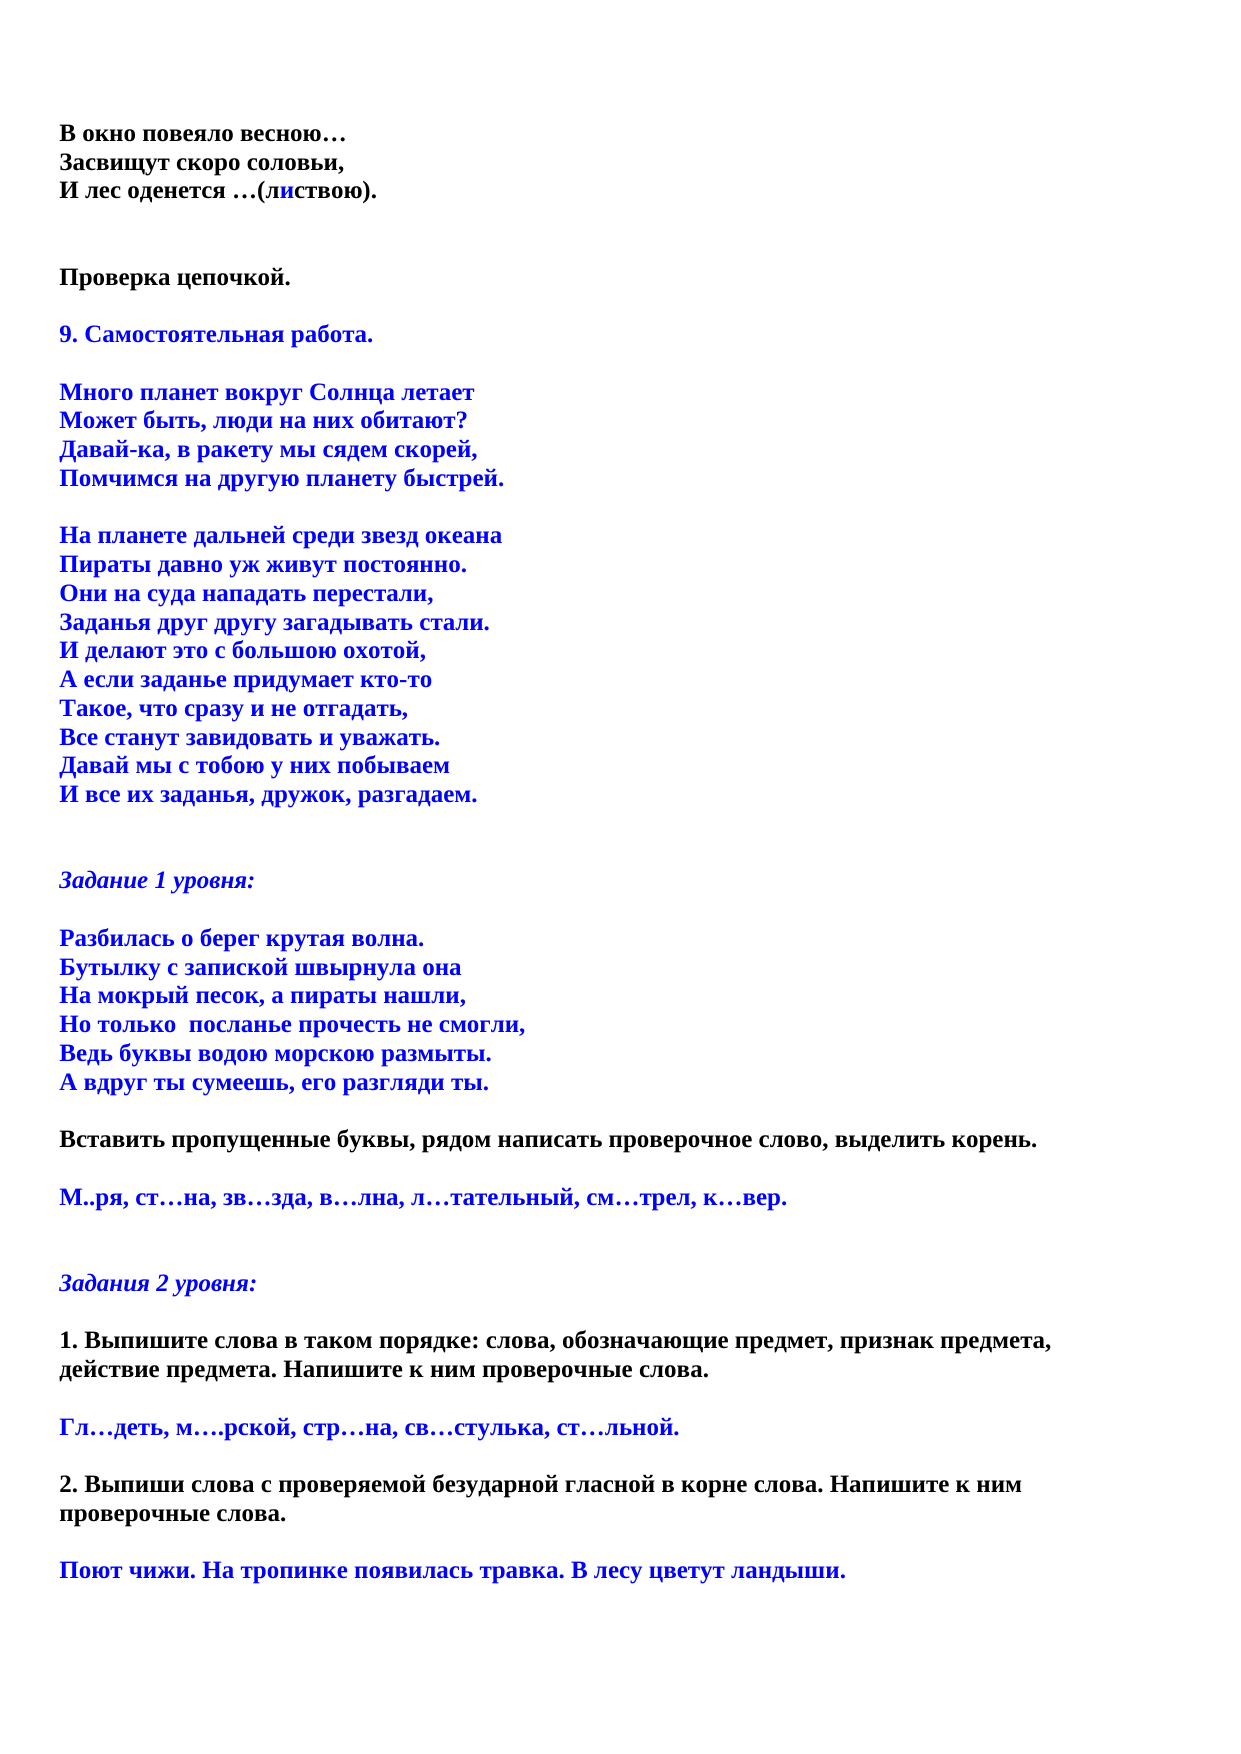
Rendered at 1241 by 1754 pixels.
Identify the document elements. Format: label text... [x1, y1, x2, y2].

text 1. Выпишите слова в таком порядке: слова, обозначающие предмет, признак предмета, действие предмета. Напишите к ним проверочные слова. [59, 1326, 1152, 1383]
text Такое, что сразу и не отгадать, [59, 693, 1152, 722]
text А вдруг ты сумеешь, его разгляди ты. [59, 1067, 1152, 1096]
text Вставить пропущенные буквы, рядом написать проверочное слово, выделить корень. [59, 1124, 1152, 1153]
text И делают это с большою охотой, [59, 636, 1152, 664]
text Засвищут скоро соловьи, [59, 147, 1152, 176]
text А если заданье придумает кто-то [59, 664, 1152, 693]
text Бутылку с запиской швырнула она [59, 952, 1152, 981]
text М..ря, ст…на, зв…зда, в…лна, л…тательный, см…трел, к…вер. [59, 1182, 1152, 1211]
text Много планет вокруг Солнца летает [59, 377, 1152, 406]
text Гл…деть, м….рской, стр…на, св…стулька, ст…льной. [59, 1412, 1152, 1441]
text Давай мы с тобою у них побываем [59, 751, 1152, 779]
text Давай-ка, в ракету мы сядем скорей, [59, 434, 1152, 463]
text Пираты давно уж живут постоянно. [59, 549, 1152, 578]
text И все их заданья, дружок, разгадаем. [59, 779, 1152, 808]
text В окно повеяло весною… [59, 118, 1152, 147]
text Задание 1 уровня: [59, 866, 1152, 894]
text На планете дальней среди звезд океана [59, 521, 1152, 549]
text На мокрый песок, а пираты нашли, [59, 981, 1152, 1009]
text Они на суда нападать перестали, [59, 578, 1152, 607]
text Проверка цепочкой. [59, 262, 1152, 291]
text И лес оденется …(листвою). [59, 176, 1152, 204]
text Задания 2 уровня: [59, 1268, 1152, 1297]
text Поют чижи. На тропинке появилась травка. В лесу цветут ландыши. [59, 1556, 1152, 1584]
text 9. Самостоятельная работа. [59, 319, 1152, 348]
text Разбилась о берег крутая волна. [59, 923, 1152, 952]
text Заданья друг другу загадывать стали. [59, 607, 1152, 636]
text Но только посланье прочесть не смогли, [59, 1009, 1152, 1038]
text Может быть, люди на них обитают? [59, 406, 1152, 434]
text Помчимся на другую планету быстрей. [59, 463, 1152, 492]
text Все станут завидовать и уважать. [59, 722, 1152, 751]
text 2. Выпиши слова с проверяемой безударной гласной в корне слова. Напишите к ним проверочные слова. [59, 1469, 1152, 1527]
text Ведь буквы водою морскою размыты. [59, 1038, 1152, 1067]
